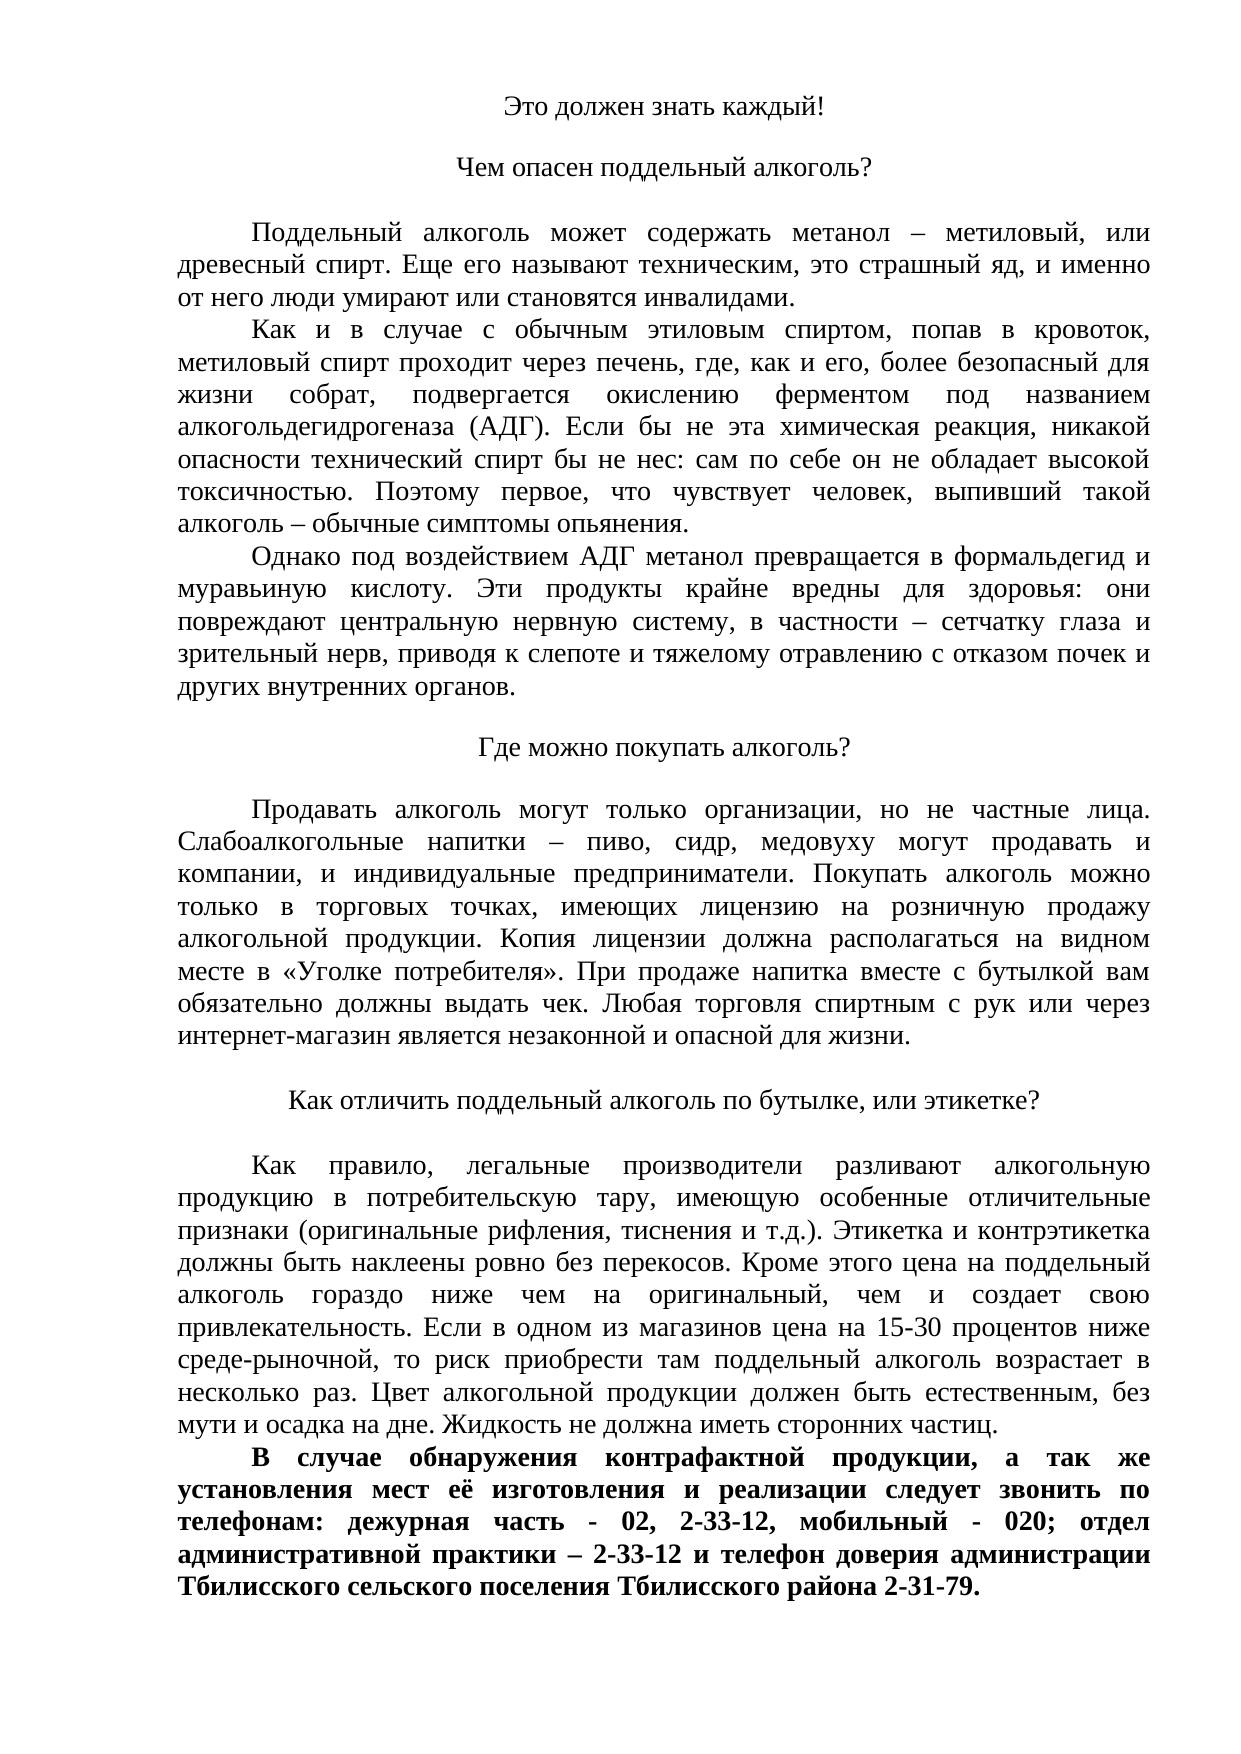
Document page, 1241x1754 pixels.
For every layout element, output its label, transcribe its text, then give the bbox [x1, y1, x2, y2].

text Это должен знать каждый! [177, 89, 1152, 121]
text Где можно покупать алкоголь? [177, 730, 1152, 762]
text Поддельный алкоголь может содержать метанол – метиловый, или древесный спирт. Еще его называют техническим, это страшный яд, и именно от него люди умирают или становятся инвалидами. [177, 215, 1152, 312]
text Как отличить поддельный алкоголь по бутылке, или этикетке? [177, 1083, 1152, 1116]
text В случае обнаружения контрафактной продукции, а так же установления мест её изготовления и реализации следует звонить по телефонам: дежурная часть - 02, 2-33-12, мобильный - 020; отдел административной практики – 2-33-12 и телефон доверия администрации Тбилисского сельского поселения Тбилисского района 2-31-79. [177, 1439, 1152, 1602]
text Чем опасен поддельный алкоголь? [177, 150, 1152, 183]
text Как и в случае с обычным этиловым спиртом, попав в кровоток, метиловый спирт проходит через печень, где, как и его, более безопасный для жизни собрат, подвергается окислению ферментом под названием алкогольдегидрогеназа (АДГ). Если бы не эта химическая реакция, никакой опасности технический спирт бы не нес: сам по себе он не обладает высокой токсичностью. Поэтому первое, что чувствует человек, выпивший такой алкоголь – обычные симптомы опьянения. [177, 312, 1152, 539]
text Как правило, легальные производители разливают алкогольную продукцию в потребительскую тару, имеющую особенные отличительные признаки (оригинальные рифления, тиснения и т.д.). Этикетка и контрэтикетка должны быть наклеены ровно без перекосов. Кроме этого цена на поддельный алкоголь гораздо ниже чем на оригинальный, чем и создает свою привлекательность. Если в одном из магазинов цена на 15-30 процентов ниже среде-рыночной, то риск приобрести там поддельный алкоголь возрастает в несколько раз. Цвет алкогольной продукции должен быть естественным, без мути и осадка на дне. Жидкость не должна иметь сторонних частиц. [177, 1148, 1152, 1439]
text Однако под воздействием АДГ метанол превращается в формальдегид и муравьиную кислоту. Эти продукты крайне вредны для здоровья: они повреждают центральную нервную систему, в частности – сетчатку глаза и зрительный нерв, приводя к слепоте и тяжелому отравлению с отказом почек и других внутренних органов. [177, 539, 1152, 701]
text Продавать алкоголь могут только организации, но не частные лица. Слабоалкогольные напитки – пиво, сидр, медовуху могут продавать и компании, и индивидуальные предприниматели. Покупать алкоголь можно только в торговых точках, имеющих лицензию на розничную продажу алкогольной продукции. Копия лицензии должна располагаться на видном месте в «Уголке потребителя». При продаже напитка вместе с бутылкой вам обязательно должны выдать чек. Любая торговля спиртным с рук или через интернет-магазин является незаконной и опасной для жизни. [177, 792, 1152, 1051]
